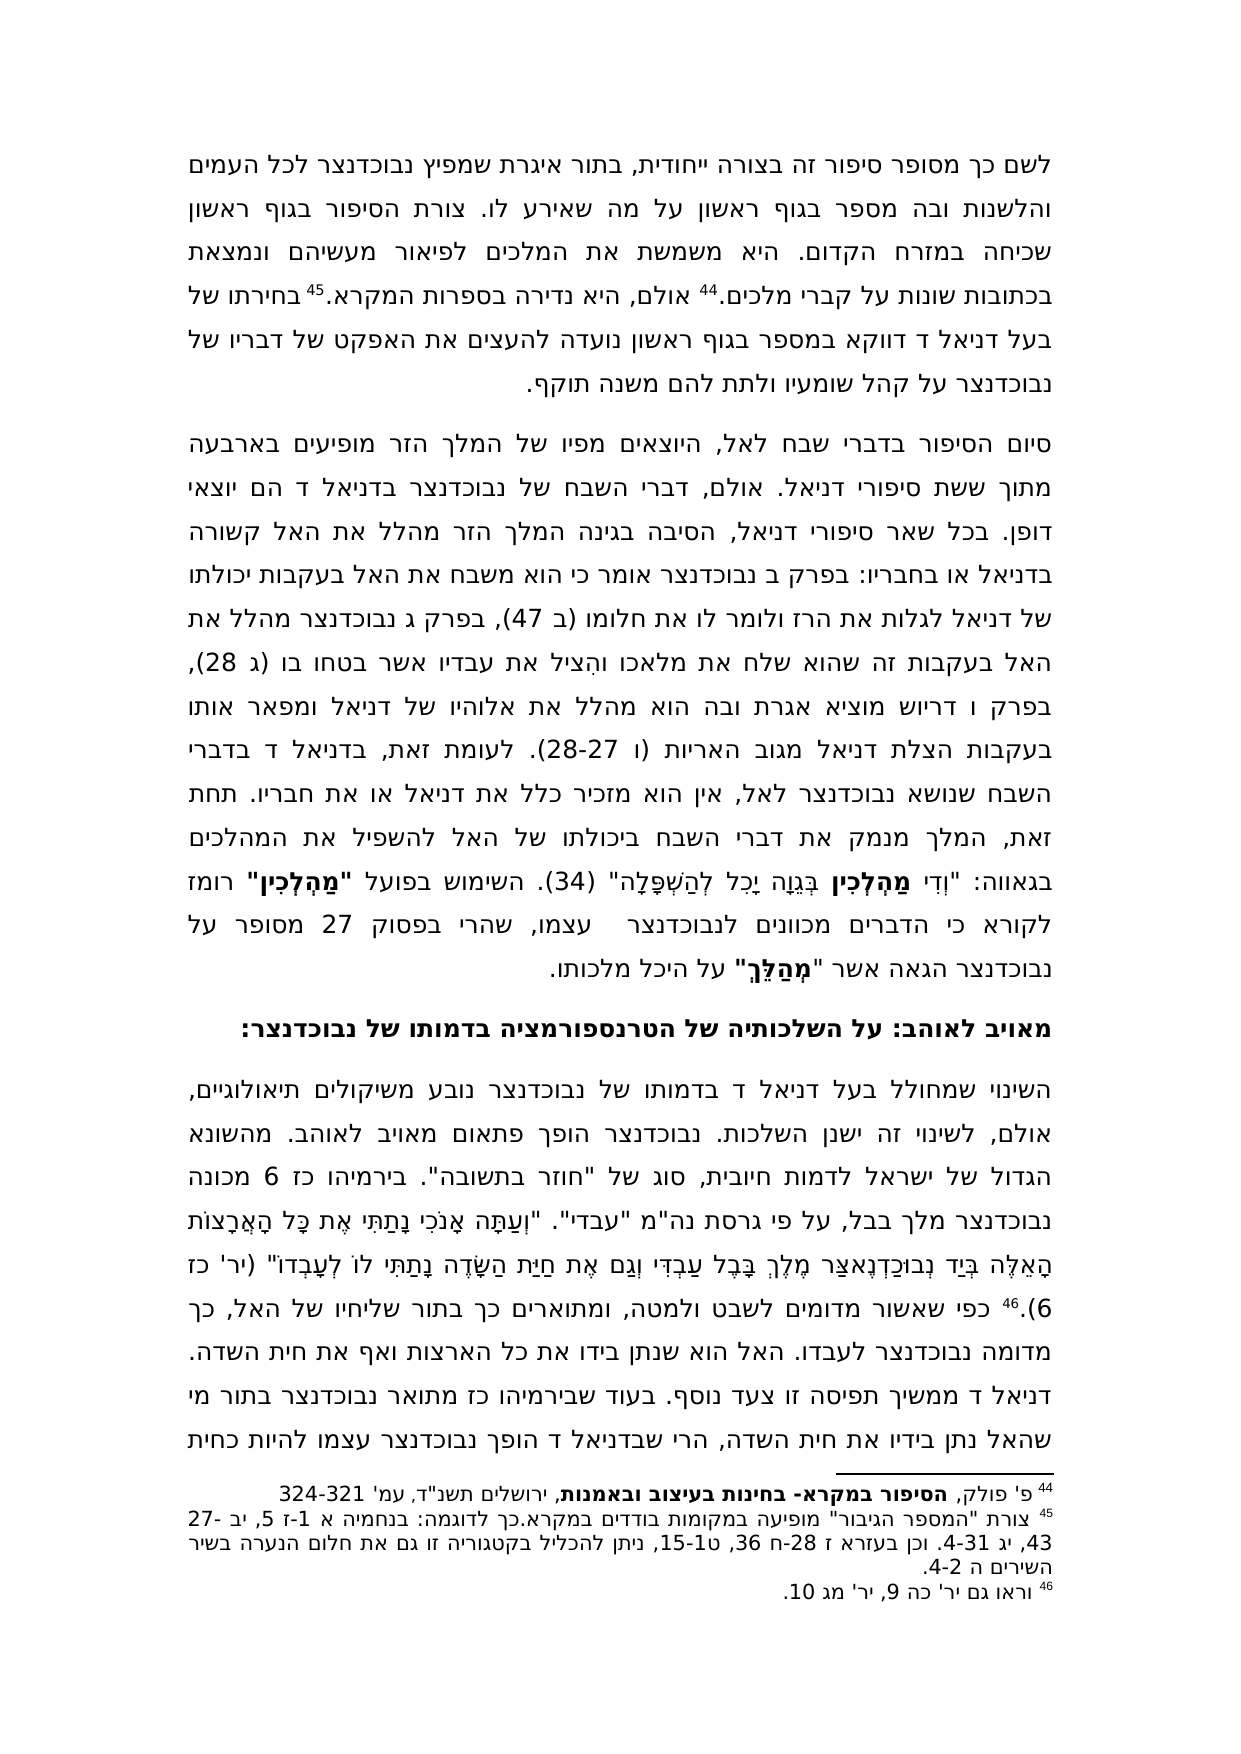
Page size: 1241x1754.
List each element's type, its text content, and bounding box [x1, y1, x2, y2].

text סיום הסיפור בדברי שבח לאל, היוצאים מפיו של המלך הזר מופיעים בארבעה מתוך ששת סיפורי דניאל. אולם, דברי השבח של נבוכדנצר בדניאל ד הם יוצאי דופן. בכל שאר סיפורי דניאל, הסיבה בגינה המלך הזר מהלל את האל קשורה בדניאל או בחבריו: בפרק ב נבוכדנצר אומר כי הוא משבח את האל בעקבות יכולתו של דניאל לגלות את הרז ולומר לו את חלומו (ב 47), בפרק ג נבוכדנצר מהלל את האל בעקבות זה שהוא שלח את מלאכו והִציל את עבדיו אשר בטחו בו (ג 28), בפרק ו דריוש מוציא אגרת ובה הוא מהלל את אלוהיו של דניאל ומפאר אותו בעקבות הצלת דניאל מגוב האריות (ו 28-27). לעומת זאת, בדניאל ד בדברי השבח שנושא נבוכדנצר לאל, אין הוא מזכיר כלל את דניאל או את חבריו. תחת זאת, המלך מנמק את דברי השבח ביכולתו של האל להשפיל את המהלכים בגאווה: "וְדִי מַהְלְכִין בְּגֵוָה יָכִל לְהַשְׁפָּלָה" (34). השימוש בפועל "מַהְלְכִין" רומז לקורא כי הדברים מכוונים לנבוכדנצר עצמו, שהרי בפסוק 27 מסופר על נבוכדנצר הגאה אשר "מְהַלֵּךְ" על היכל מלכותו. [187, 429, 1053, 983]
text לשם כך מסופר סיפור זה בצורה ייחודית, בתור איגרת שמפיץ נבוכדנצר לכל העמים והלשנות ובה מספר בגוף ראשון על מה שאירע לו. צורת הסיפור בגוף ראשון שכיחה במזרח הקדום. היא משמשת את המלכים לפיאור מעשיהם ונמצאת בכתובות שונות על קברי מלכים. אולם, היא נדירה בספרות המקרא. בחירתו של בעל דניאל ד דווקא במספר בגוף ראשון נועדה להעצים את האפקט של דבריו של נבוכדנצר על קהל שומעיו ולתת להם משנה תוקף. [187, 150, 1053, 398]
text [187, 1075, 1053, 1454]
text מאויב לאוהב: על השלכותיה של הטרנספורמציה בדמותו של נבוכדנצר: [187, 1014, 1053, 1044]
